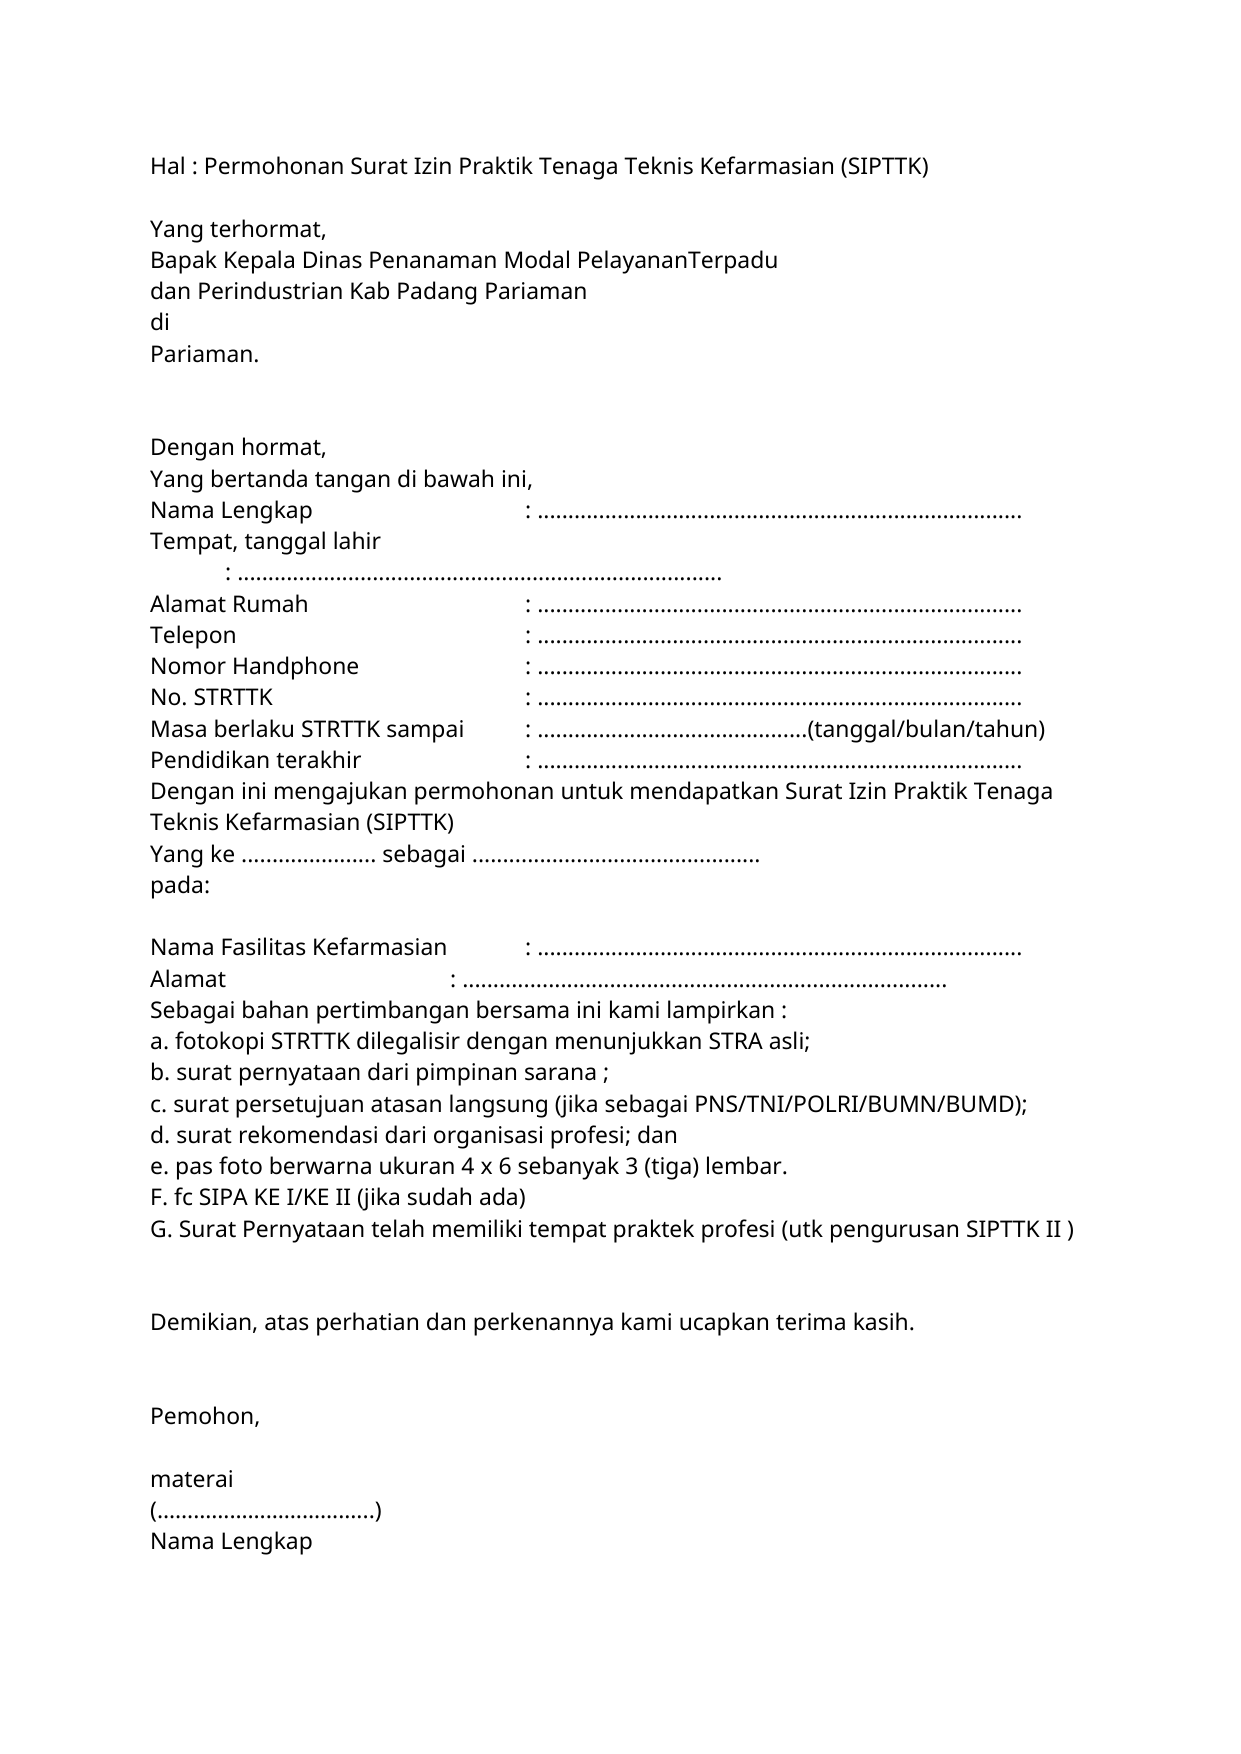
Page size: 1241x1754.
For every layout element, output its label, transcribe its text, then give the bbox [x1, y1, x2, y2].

text Nama Fasilitas Kefarmasian : ............................................................................... [150, 931, 1090, 962]
text Pemohon, [150, 1400, 1090, 1431]
text b. surat pernyataan dari pimpinan sarana ; [150, 1056, 1090, 1087]
text c. surat persetujuan atasan langsung (jika sebagai PNS/TNI/POLRI/BUMN/BUMD); [150, 1087, 1090, 1119]
text dan Perindustrian Kab Padang Pariaman [150, 275, 1090, 306]
text Hal : Permohonan Surat Izin Praktik Tenaga Teknis Kefarmasian (SIPTTK) [150, 150, 1090, 181]
text Pendidikan terakhir : ............................................................................... [150, 744, 1090, 775]
text Yang terhormat, [150, 212, 1090, 244]
text Alamat : ............................................................................... [150, 962, 1090, 994]
text Masa berlaku STRTTK sampai : ............................................(tanggal/bulan/tahun) [150, 712, 1090, 744]
text Tempat, tanggal lahir : ............................................................................... [150, 525, 1090, 587]
text Alamat Rumah : ............................................................................... [150, 587, 1090, 619]
text Dengan hormat, [150, 431, 1090, 462]
text Telepon : ............................................................................... [150, 619, 1090, 650]
text e. pas foto berwarna ukuran 4 x 6 sebanyak 3 (tiga) lembar. [150, 1150, 1090, 1181]
text Demikian, atas perhatian dan perkenannya kami ucapkan terima kasih. [150, 1306, 1090, 1337]
text (………………………….…..) [150, 1494, 1090, 1525]
text F. fc SIPA KE I/KE II (jika sudah ada) [150, 1181, 1090, 1212]
text di [150, 306, 1090, 337]
text Pariaman. [150, 337, 1090, 369]
text d. surat rekomendasi dari organisasi profesi; dan [150, 1119, 1090, 1150]
text Dengan ini mengajukan permohonan untuk mendapatkan Surat Izin Praktik Tenaga Teknis Kefarmasian (SIPTTK) [150, 775, 1090, 837]
text Nomor Handphone : ............................................................................... [150, 650, 1090, 681]
text Nama Lengkap [150, 1525, 1090, 1556]
text Yang bertanda tangan di bawah ini, [150, 462, 1090, 494]
text a. fotokopi STRTTK dilegalisir dengan menunjukkan STRA asli; [150, 1025, 1090, 1056]
text Yang ke ...................... sebagai ............................................... [150, 837, 1090, 869]
text Nama Lengkap : ............................................................................... [150, 494, 1090, 525]
text materai [150, 1462, 1090, 1494]
text No. STRTTK : ............................................................................... [150, 681, 1090, 712]
text Bapak Kepala Dinas Penanaman Modal PelayananTerpadu [150, 244, 1090, 275]
text Sebagai bahan pertimbangan bersama ini kami lampirkan : [150, 994, 1090, 1025]
text pada: [150, 869, 1090, 900]
text G. Surat Pernyataan telah memiliki tempat praktek profesi (utk pengurusan SIPTTK II ) [150, 1212, 1090, 1244]
